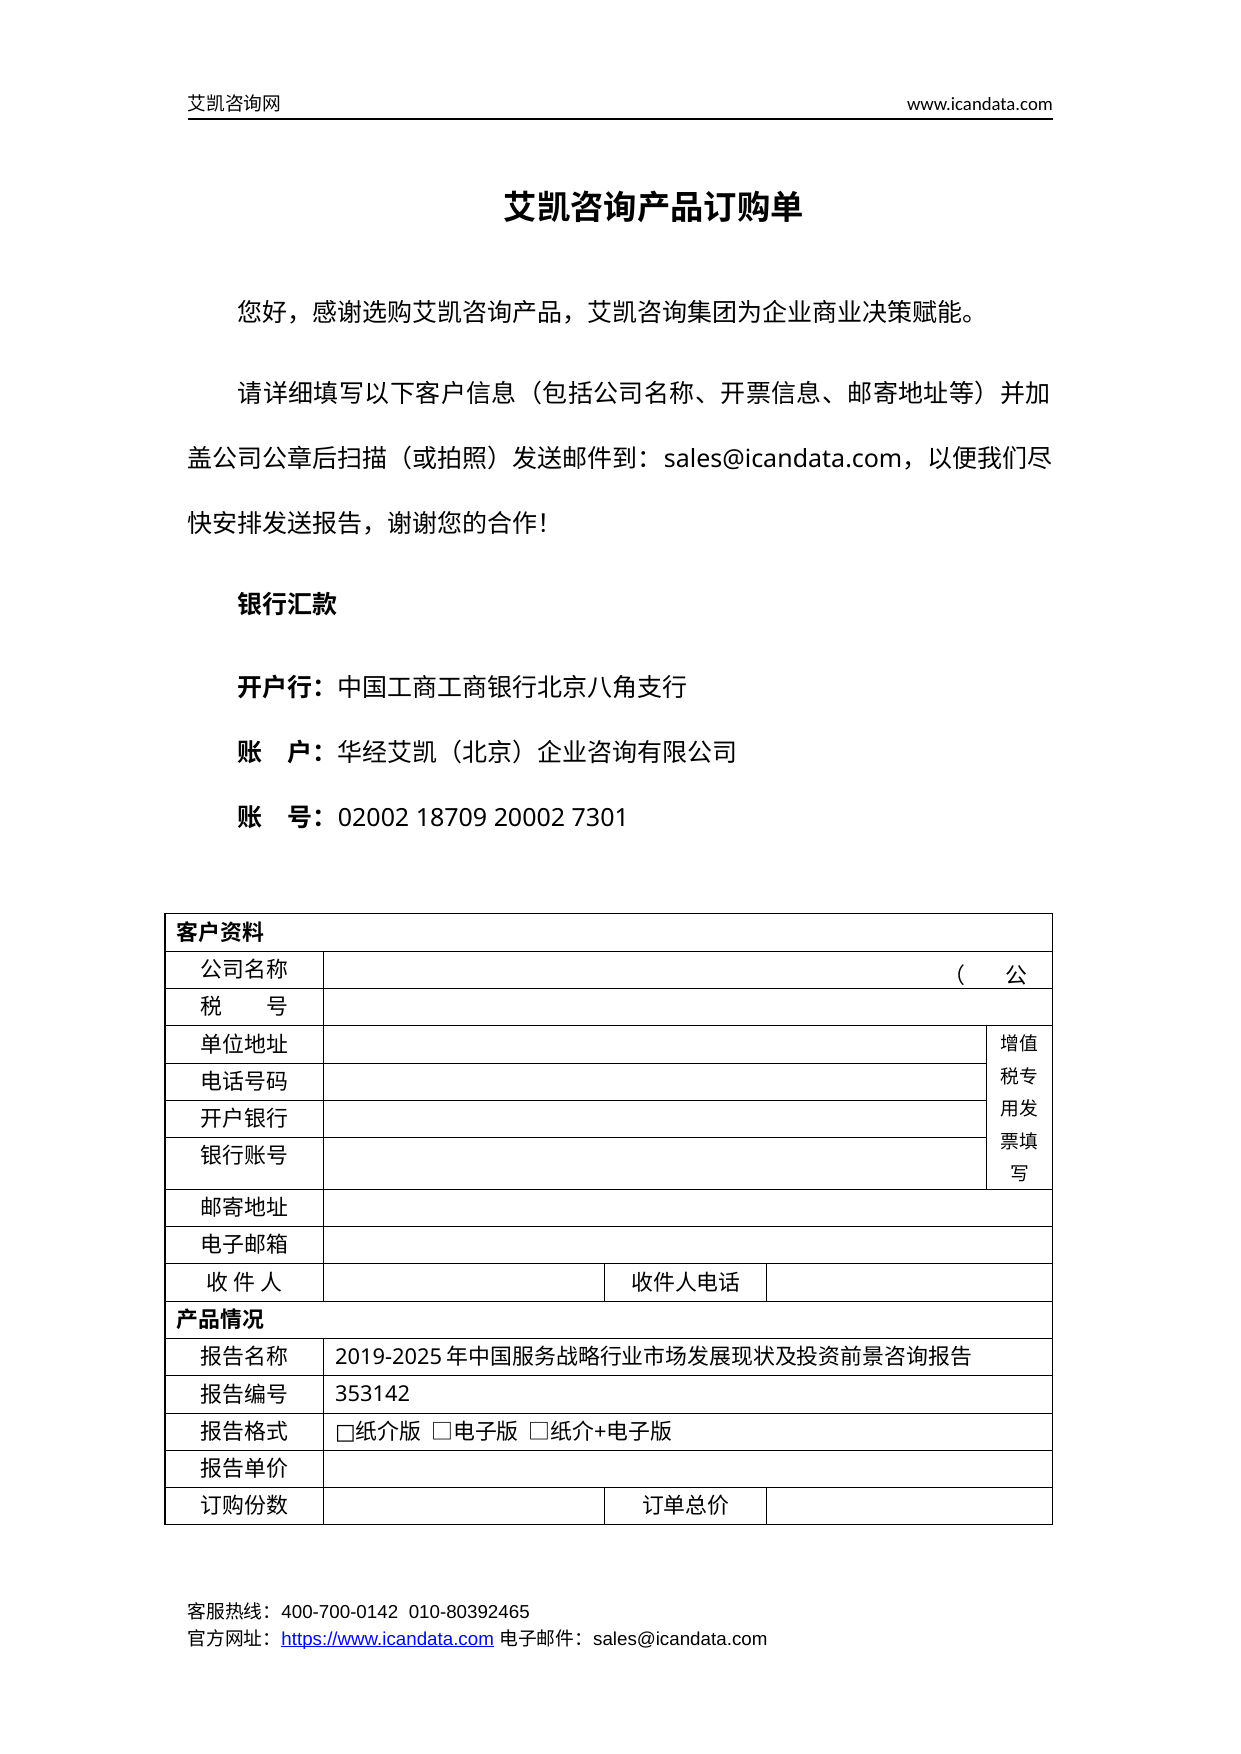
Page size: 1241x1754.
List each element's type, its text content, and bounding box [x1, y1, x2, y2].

text 银行汇款 [187, 570, 1053, 635]
table_cell 电子邮箱 [166, 1227, 323, 1263]
text 开户行：中国工商工商银行北京八角支行 [187, 653, 1053, 718]
table_cell 产品情况 [166, 1302, 1052, 1338]
table_cell 报告编号 [166, 1376, 323, 1412]
table_cell 2019-2025年中国服务战略行业市场发展现状及投资前景咨询报告 [324, 1339, 1052, 1375]
table_cell 订购份数 [166, 1488, 323, 1524]
table_cell [324, 1451, 1052, 1487]
table_cell [324, 1101, 986, 1137]
table_cell 公司名称 [166, 952, 323, 988]
table_cell [324, 952, 1052, 988]
table_cell [324, 1190, 1052, 1226]
text 账 号：02002 18709 20002 7301 [187, 783, 1053, 848]
table_cell □纸介版 □电子版 □纸介+电子版 [324, 1414, 1052, 1450]
table_cell 订单总价 [605, 1488, 766, 1524]
table_cell [324, 1488, 604, 1524]
text 艾凯咨询产品订购单 [187, 172, 1053, 237]
table_cell 353142 [324, 1376, 1052, 1412]
table_cell 开户银行 [166, 1101, 323, 1137]
table_cell 电话号码 [166, 1064, 323, 1100]
text 请详细填写以下客户信息（包括公司名称、开票信息、邮寄地址等）并加盖公司公章后扫描（或拍照）发送邮件到：sales@icandata.com，以便我们尽快安排发送报告，谢谢您的合作！ [187, 359, 1053, 554]
table_cell 增值税专用发票填写 [987, 1026, 1052, 1189]
table_cell [767, 1264, 1052, 1301]
table_cell 报告格式 [166, 1414, 323, 1450]
table_cell 银行账号 [166, 1138, 323, 1189]
table_cell 税 号 [166, 989, 323, 1025]
table_cell [324, 989, 1052, 1025]
table_cell 报告单价 [166, 1451, 323, 1487]
table_header 客户资料 [166, 914, 1052, 951]
table_cell 单位地址 [166, 1026, 323, 1062]
text 您好，感谢选购艾凯咨询产品，艾凯咨询集团为企业商业决策赋能。 [187, 278, 1053, 343]
table_cell [324, 1138, 986, 1189]
table_cell [324, 1264, 604, 1301]
table_cell 邮寄地址 [166, 1190, 323, 1226]
text 账 户：华经艾凯（北京）企业咨询有限公司 [187, 718, 1053, 783]
table_cell [767, 1488, 1052, 1524]
table_cell [324, 1227, 1052, 1263]
table_cell 报告名称 [166, 1339, 323, 1375]
table_cell 收 件 人 [166, 1264, 323, 1301]
table_cell 收件人电话 [605, 1264, 766, 1301]
table_cell [324, 1064, 986, 1100]
table_cell [324, 1026, 986, 1062]
